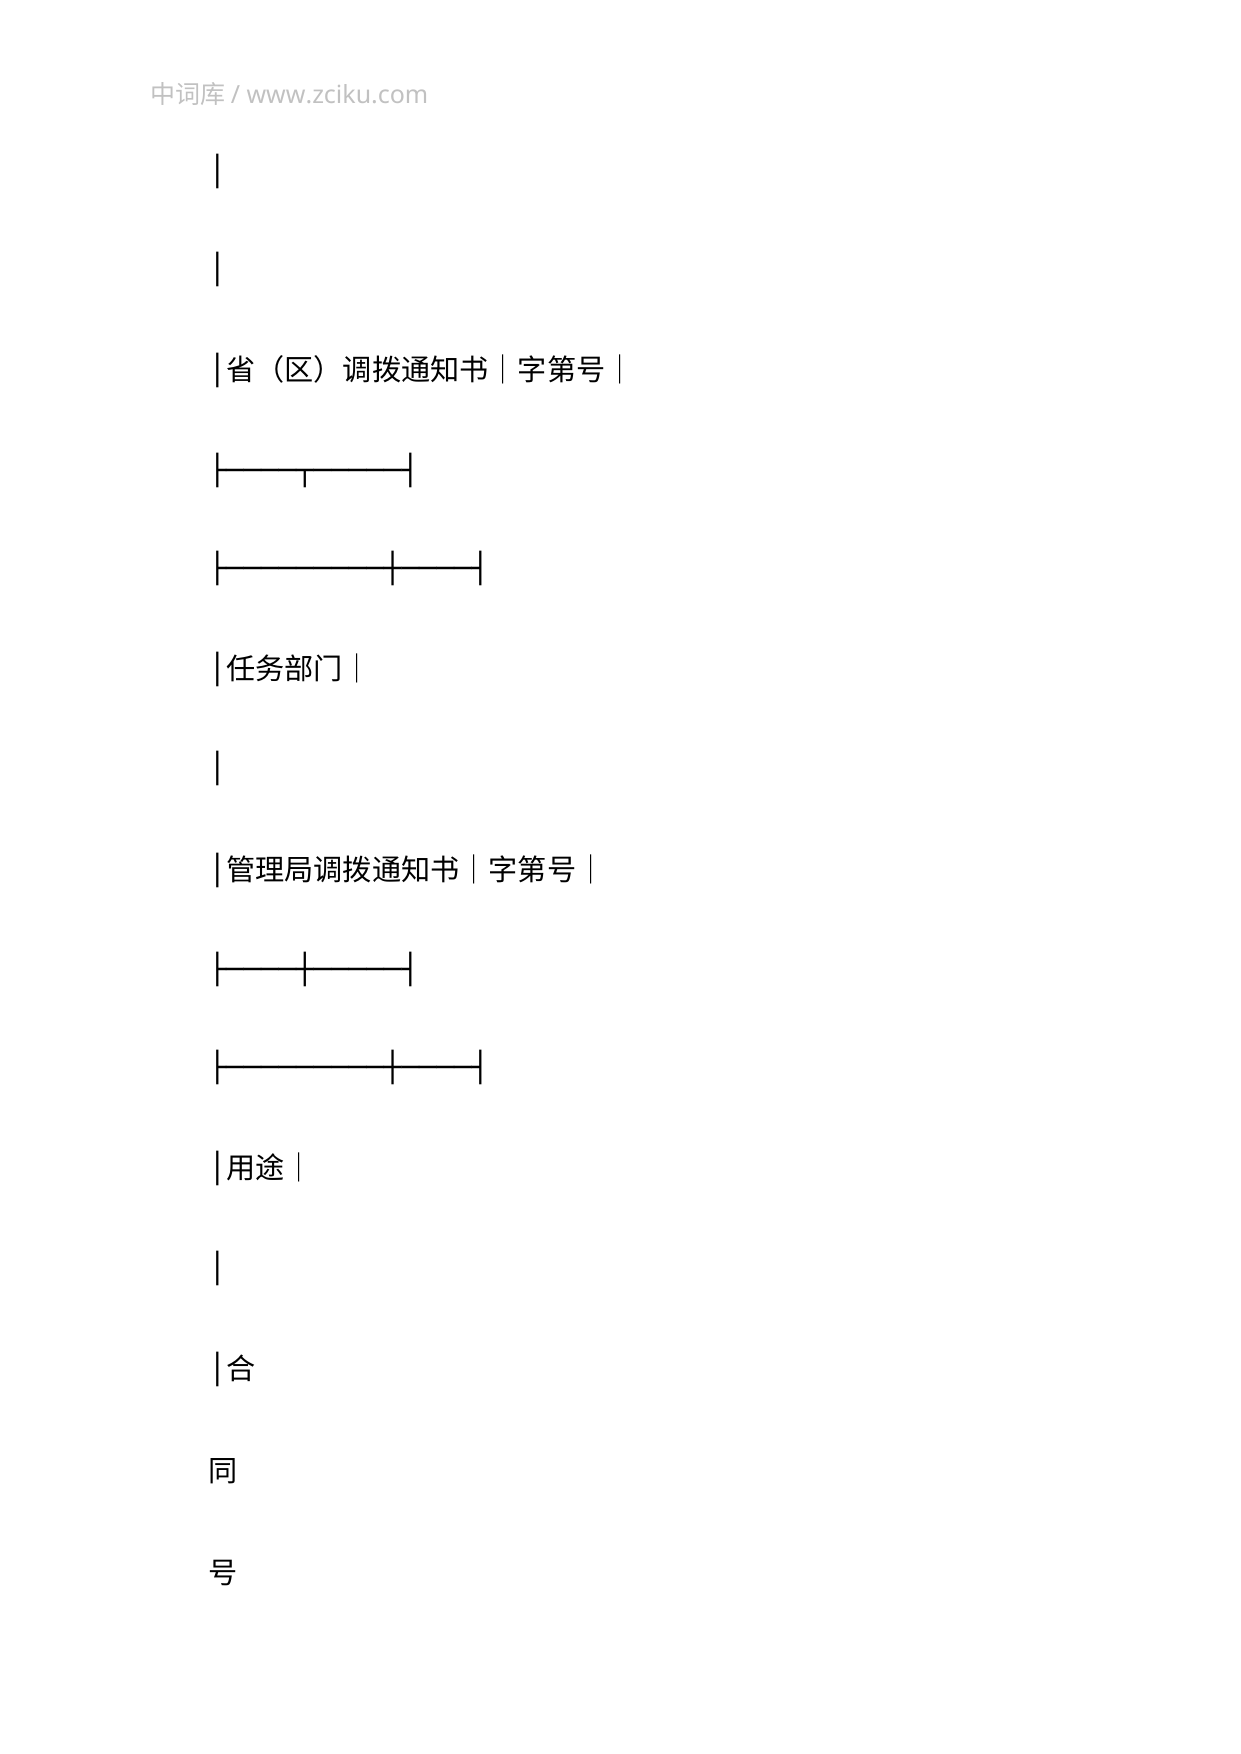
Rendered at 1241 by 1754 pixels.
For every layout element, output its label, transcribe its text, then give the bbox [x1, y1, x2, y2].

text │ [150, 150, 1090, 190]
text ├────┼─────┤ [150, 948, 1090, 988]
text ├────┬─────┤ [150, 449, 1090, 488]
text │管理局调拨通知书│字第号│ [150, 846, 1090, 888]
text │用途│ [150, 1145, 1090, 1187]
text 同 [150, 1447, 1090, 1490]
text ├─────────┼────┤ [150, 1047, 1090, 1086]
text │合 [150, 1345, 1090, 1388]
text │任务部门│ [150, 646, 1090, 688]
text │ [150, 748, 1090, 787]
text │ [150, 248, 1090, 288]
text │省（区）调拨通知书│字第号│ [150, 347, 1090, 389]
text ├─────────┼────┤ [150, 547, 1090, 587]
text │ [150, 1247, 1090, 1287]
text 号 [150, 1549, 1090, 1591]
